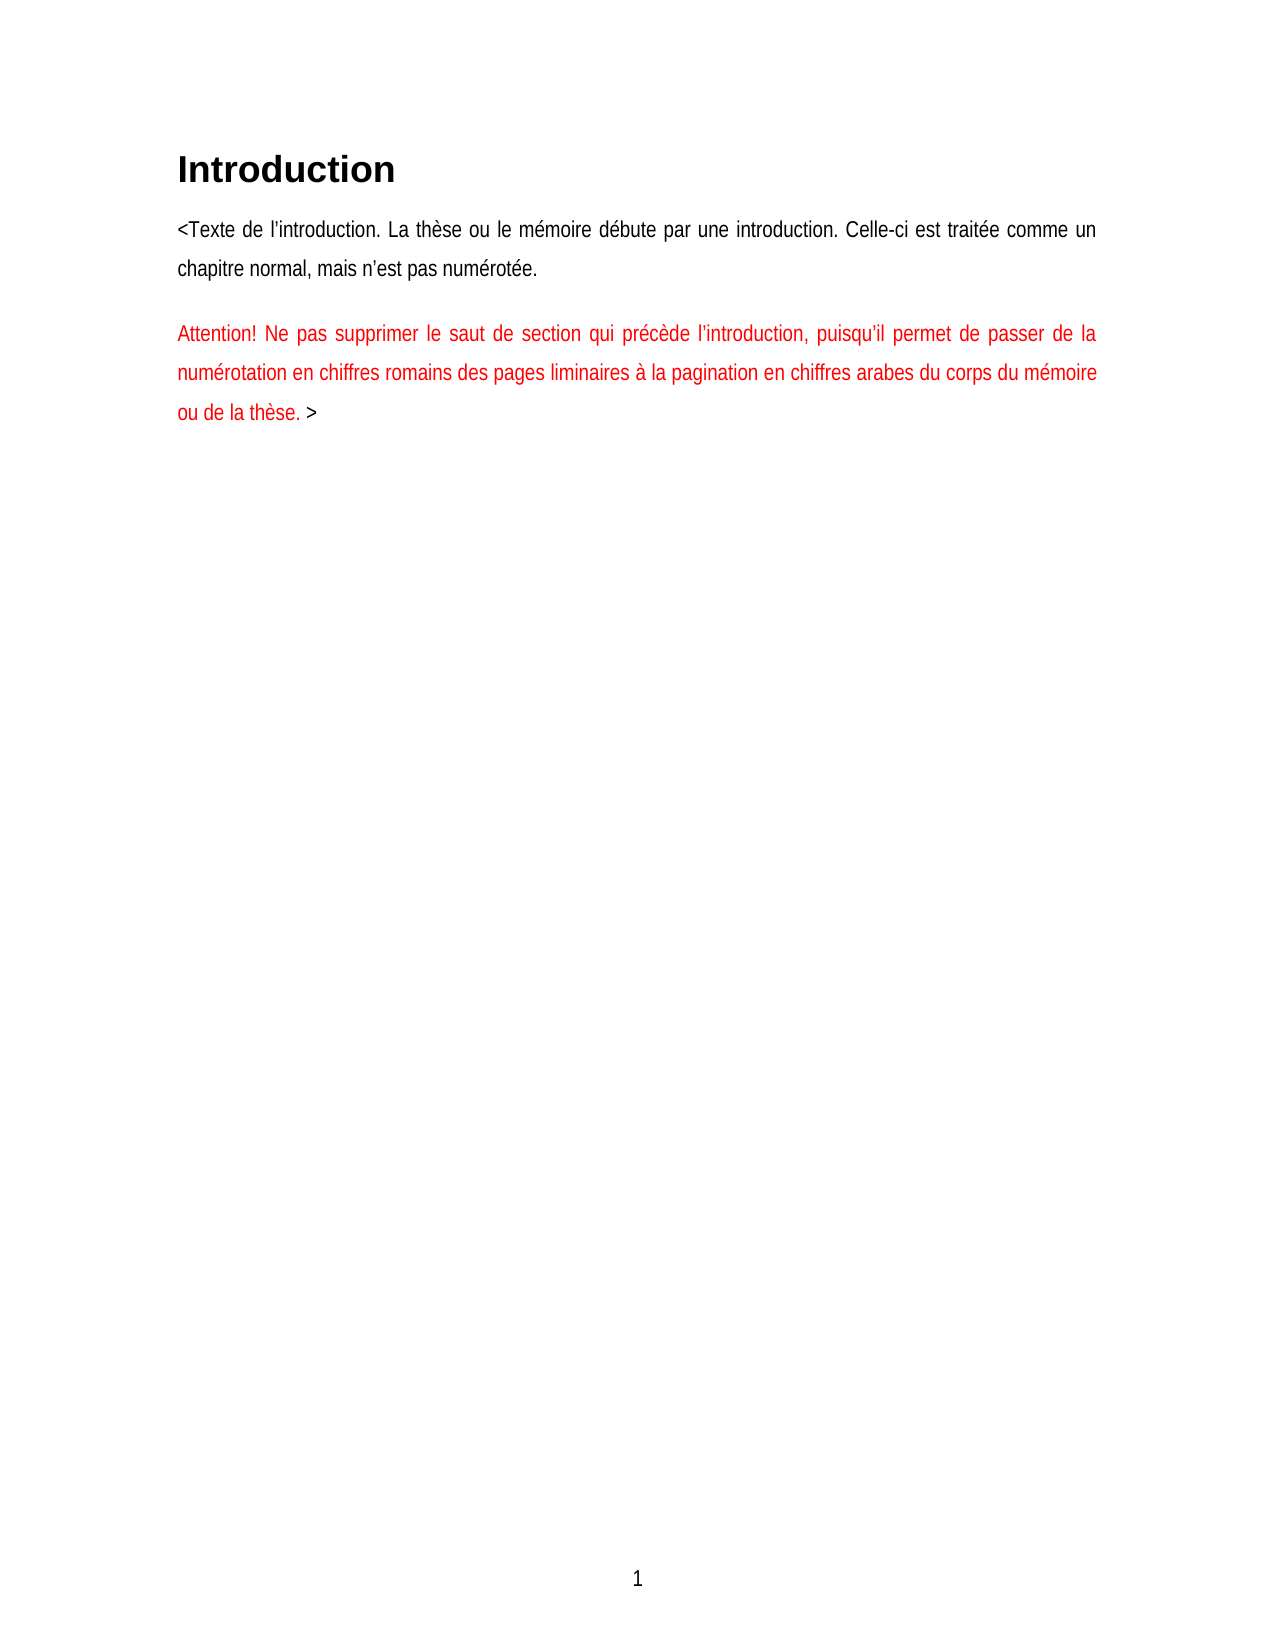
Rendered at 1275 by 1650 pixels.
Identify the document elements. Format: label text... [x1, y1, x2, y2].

text <Texte de l’introduction. La thèse ou le mémoire débute par une introduction. Celle-ci est traitée comme un chapitre normal, mais n’est pas numérotée. [177, 216, 1098, 282]
text Introduction [177, 148, 1098, 191]
text Attention! Ne pas supprimer le saut de section qui précède l’introduction, puisqu’il permet de passer de la numérotation en chiffres romains des pages liminaires à la pagination en chiffres arabes du corps du mémoire ou de la thèse. > [177, 320, 1098, 425]
